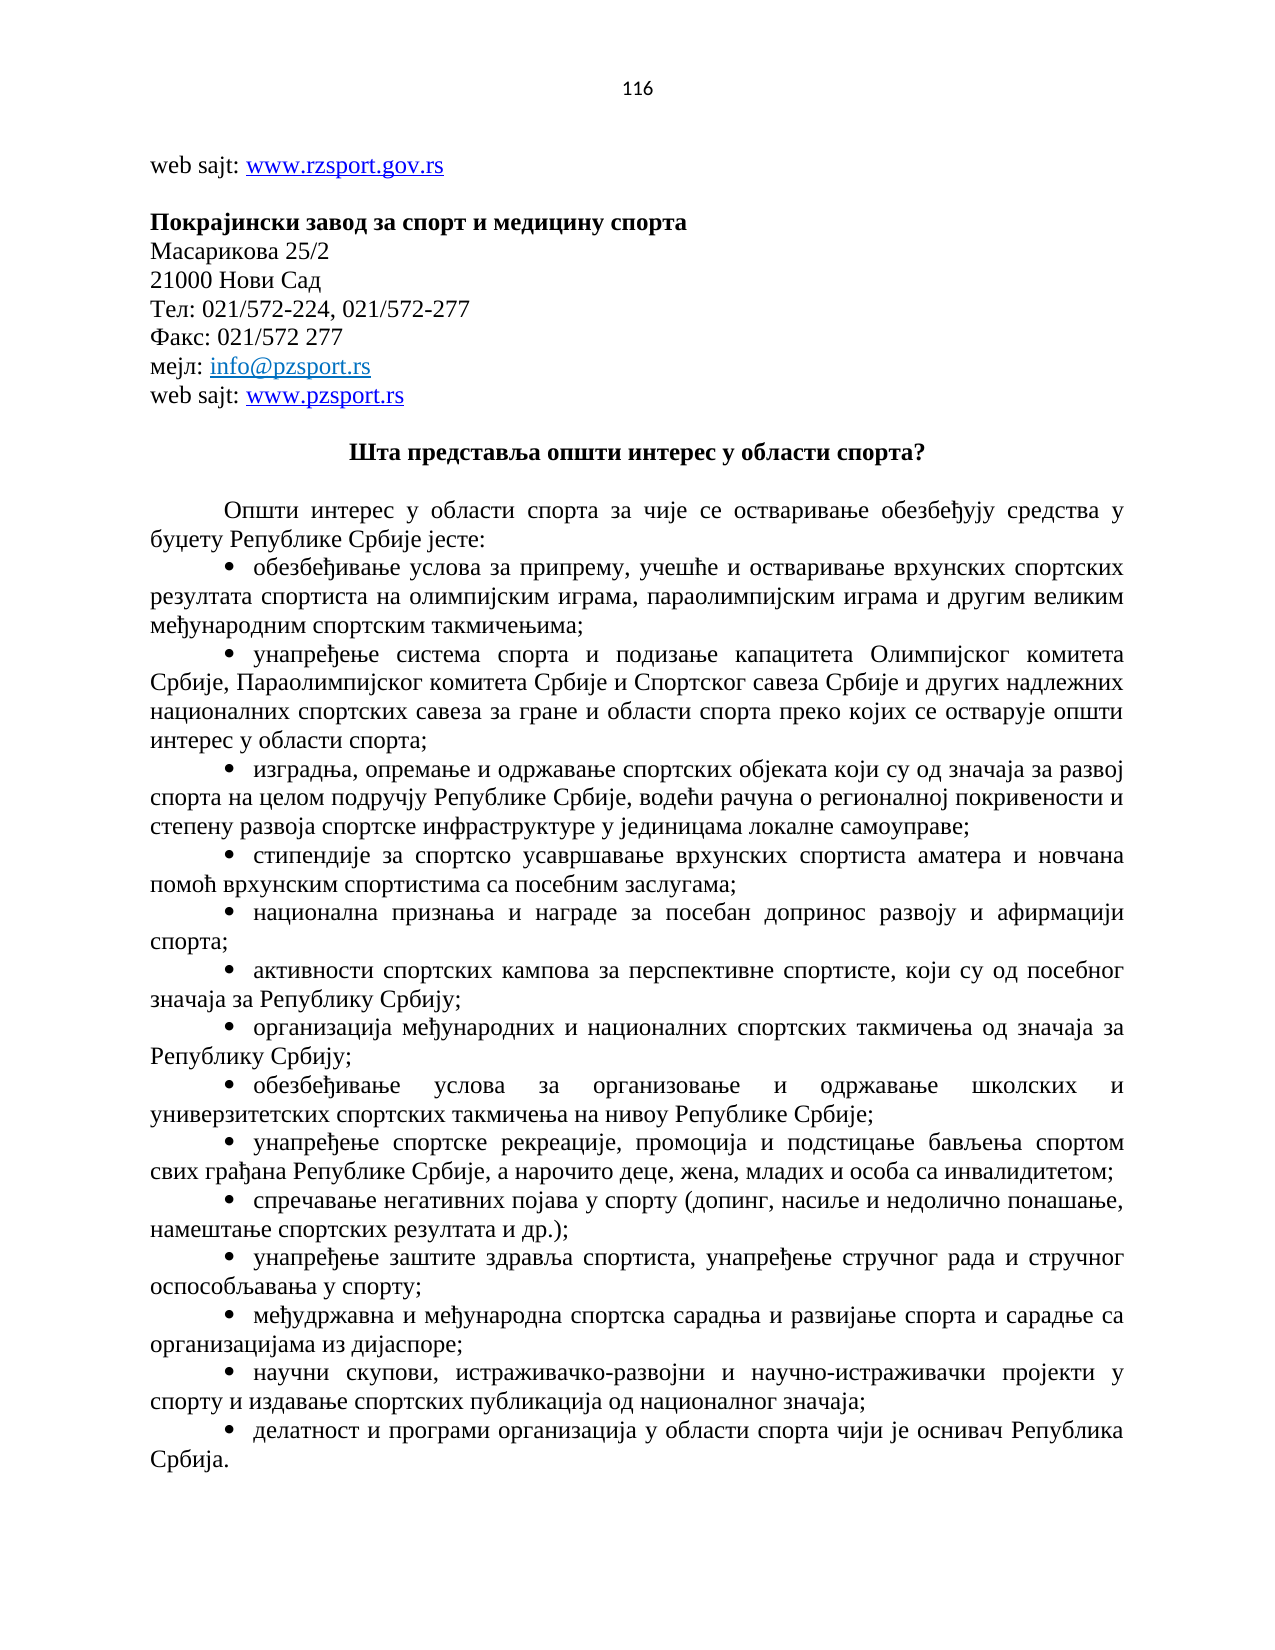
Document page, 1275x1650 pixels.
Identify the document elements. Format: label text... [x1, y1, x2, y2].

list научни скупови, истраживачко-развојни и научно-истраживачки пројекти у спорту и издавање спортских публикација од националног значаја; [150, 1357, 1125, 1415]
list национална признања и награде за посебан допринос развоју и афирмацији спорта; [150, 897, 1125, 955]
text Покрајински завод за спорт и медицину спорта [150, 207, 1125, 236]
text Масарикова 25/2 [150, 236, 1125, 265]
list унапређење система спорта и подизање капацитета Олимпијског комитета Србије, Параолимпијског комитета Србије и Спортског савеза Србије и других надлежних националних спортских савеза за гране и области спорта преко којих се остварује општи интерес у области спорта; [150, 639, 1125, 754]
list унапређење заштите здравља спортиста, унапређење стручног рада и стручног оспособљавања у спорту; [150, 1242, 1125, 1300]
list активности спортских кампова за перспективне спортисте, који су од посебног значаја за Републику Србију; [150, 955, 1125, 1012]
list унапређење спортске рекреације, промоција и подстицање бављења спортом свих грађана Републике Србије, а нарочито деце, жена, младих и особа са инвалидитетом; [150, 1127, 1125, 1185]
list делатност и програми организација у области спорта чији је оснивач Република Србија. [150, 1415, 1125, 1472]
text Општи интерес у области спорта за чије се остваривање обезбеђују средства у буџету Републике Србије јесте: [150, 495, 1125, 552]
list обезбеђивање услова за припрему, учешће и остваривање врхунских спортских резултата спортиста на олимпијским играма, параолимпијским играма и другим великим међународним спортским такмичењима; [150, 552, 1125, 639]
list спречавање негативних појава у спорту (допинг, насиље и недолично понашање, намештање спортских резултата и др.); [150, 1185, 1125, 1242]
list изградња, опремање и одржавање спортских објеката који су од значаја за развој спорта на целом подручју Републике Србије, водећи рачуна о регионалној покривености и степену развоја спортске инфраструктуре у јединицама локалне самоуправе; [150, 754, 1125, 840]
list међудржавна и међународна спортска сарадња и развијање спорта и сарадње са организацијама из дијаспоре; [150, 1300, 1125, 1357]
list обезбеђивање услова за организовање и одржавање школских и универзитетских спортских такмичења на нивоу Републике Србије; [150, 1070, 1125, 1127]
text 21000 Нови Сад [150, 265, 1125, 294]
list организација међународних и националних спортских такмичења од значаја за Републику Србију; [150, 1012, 1125, 1070]
text мејл: info@pzsport.rs [150, 351, 1125, 380]
text Тел: 021/572-224, 021/572-277 [150, 294, 1125, 322]
list стипендије за спортско усавршавање врхунских спортиста аматера и новчана помоћ врхунским спортистима са посебним заслугама; [150, 840, 1125, 897]
text Факс: 021/572 277 [150, 322, 1125, 351]
text web sajt: www.pzsport.rs [150, 380, 1125, 409]
text Шта представља општи интерес у области спорта? [150, 437, 1125, 466]
text web sajt: www.rzsport.gov.rs [150, 150, 1125, 179]
